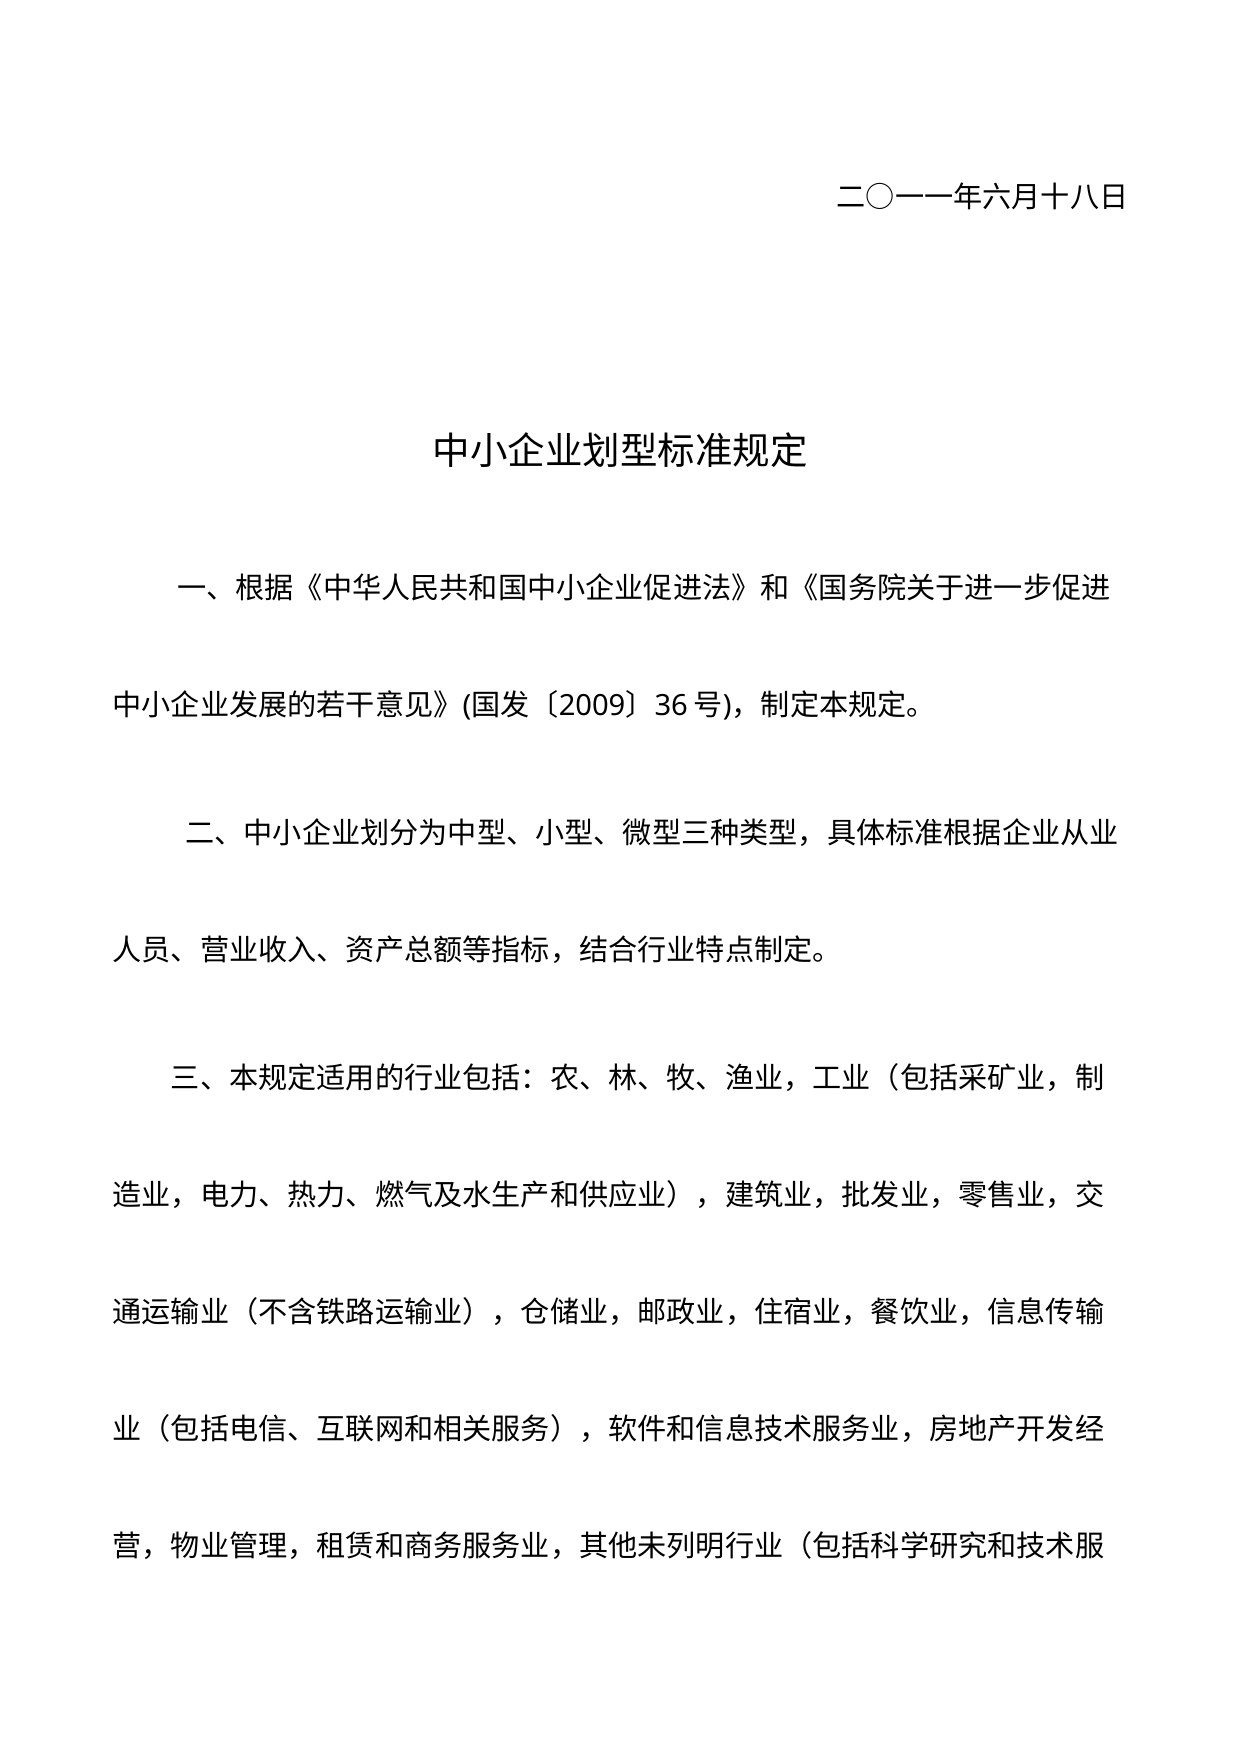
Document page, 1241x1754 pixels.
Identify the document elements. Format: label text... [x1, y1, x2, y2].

text 二○一一年六月十八日 [112, 162, 1128, 227]
text 一、根据《中华人民共和国中小企业促进法》和《国务院关于进一步促进中小企业发展的若干意见》(国发〔2009〕36号)，制定本规定。 [112, 553, 1128, 735]
text 中小企业划型标准规定 [112, 416, 1128, 481]
text 二、中小企业划分为中型、小型、微型三种类型，具体标准根据企业从业人员、营业收入、资产总额等指标，结合行业特点制定。 [112, 798, 1128, 980]
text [112, 1043, 1128, 1576]
